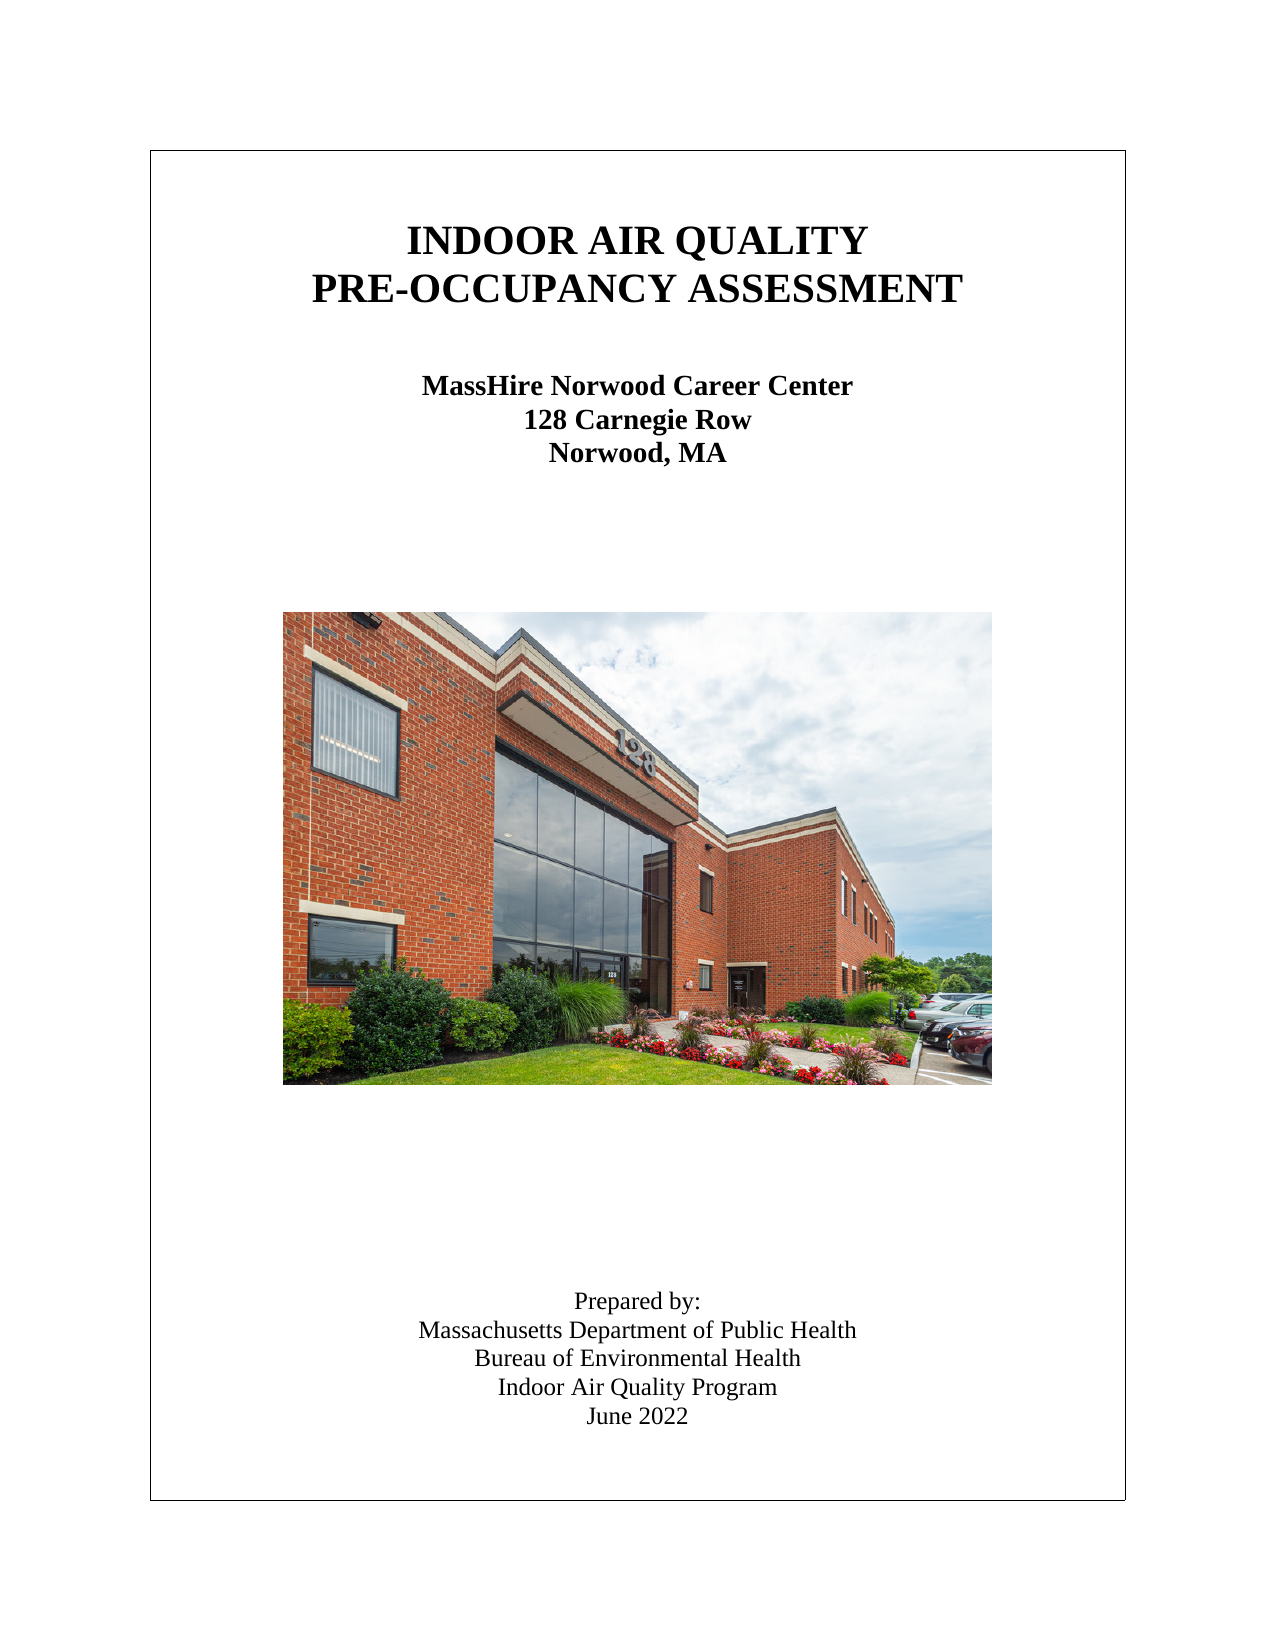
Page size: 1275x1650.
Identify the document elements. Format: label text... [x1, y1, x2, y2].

picture [283, 612, 992, 1085]
